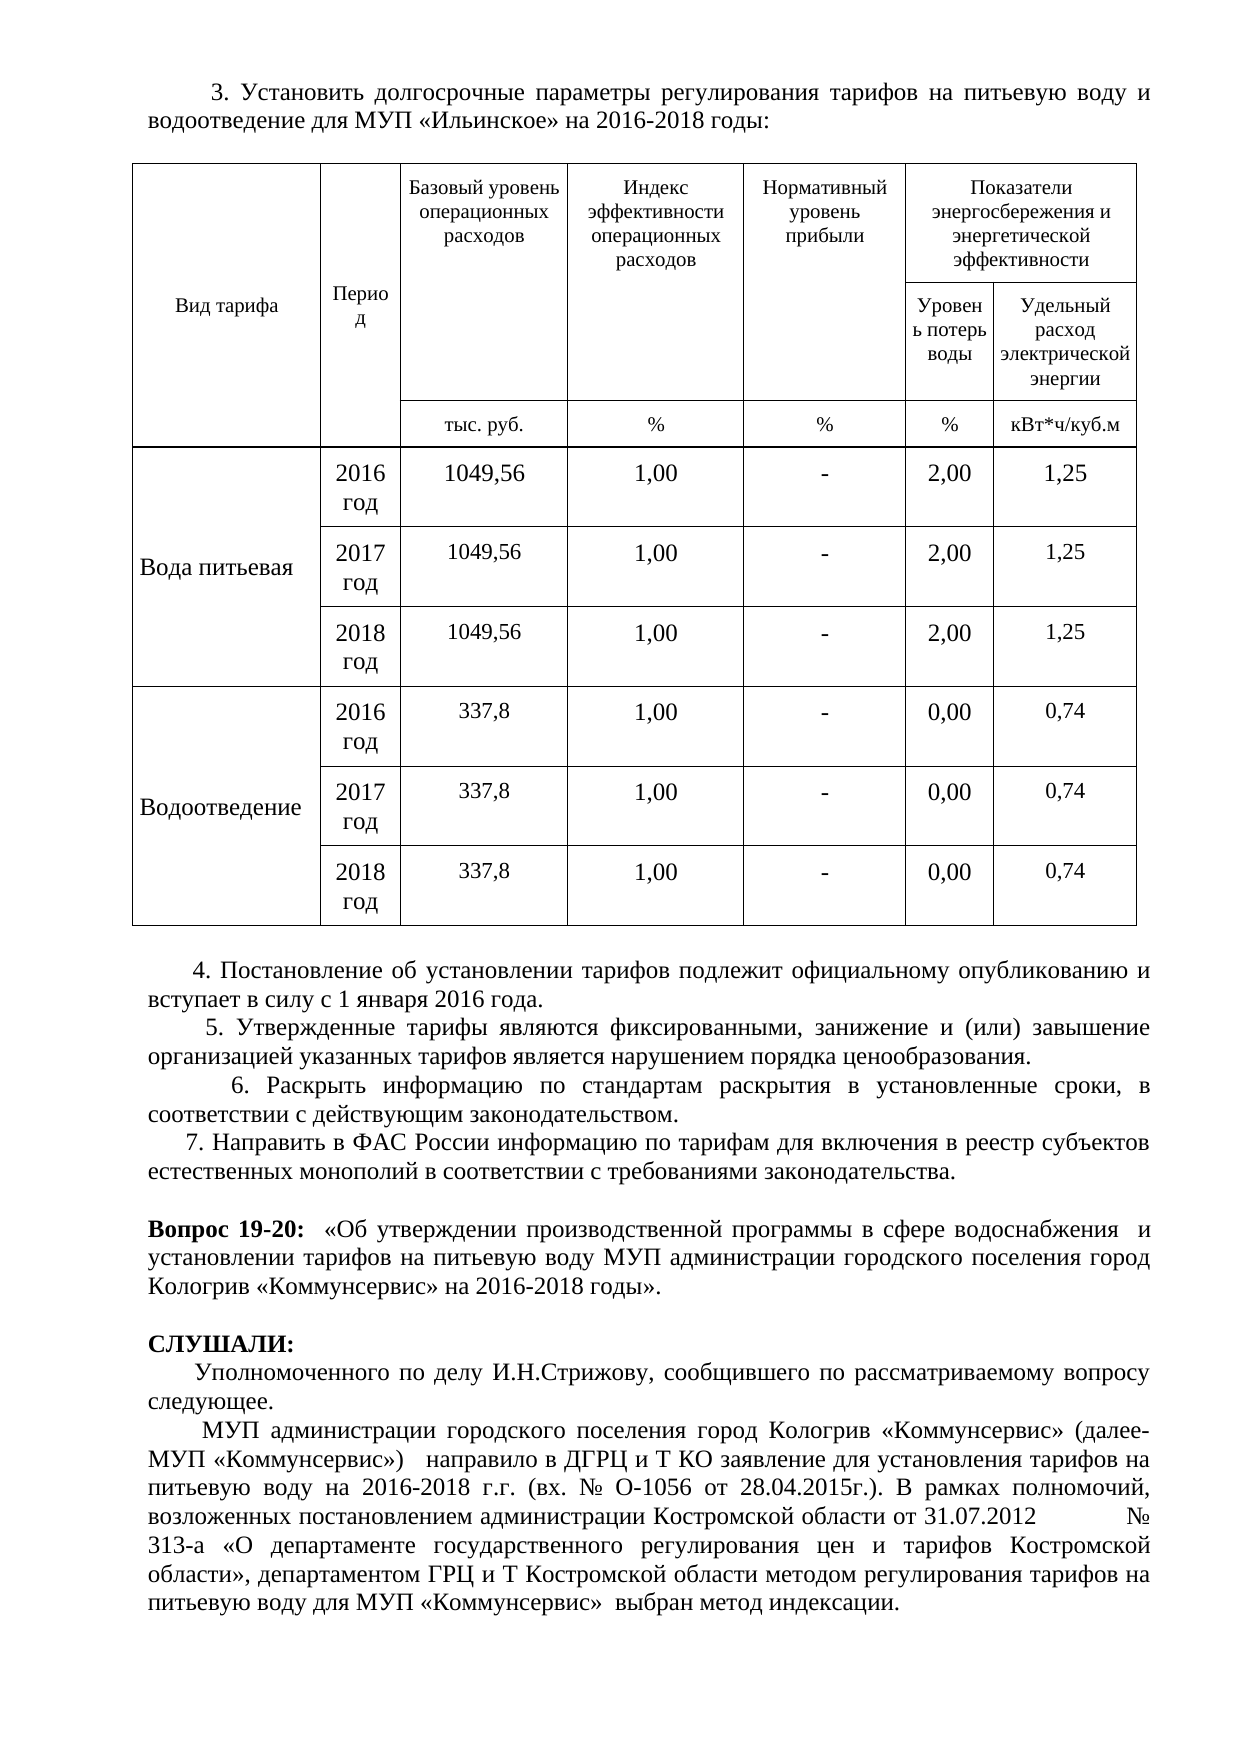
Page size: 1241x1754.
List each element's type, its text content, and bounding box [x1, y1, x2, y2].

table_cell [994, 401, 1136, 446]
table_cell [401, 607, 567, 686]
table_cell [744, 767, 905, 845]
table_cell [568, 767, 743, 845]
text МУП администрации городского поселения город Кологрив «Коммунсервис» (далее- МУП «Коммунсервис») направило в ДГРЦ и Т КО заявление для установления тарифов на питьевую воду на 2016-2018 г.г. (вх. № О-1056 от 28.04.2015г.). В рамках полномочий, возложенных постановлением администрации Костромской области от 31.07.2012 № 313-а «О департаменте государственного регулирования цен и тарифов Костромской области», департаментом ГРЦ и Т Костромской области методом регулирования тарифов на питьевую воду для МУП «Коммунсервис» выбран метод индексации. [148, 1415, 1152, 1616]
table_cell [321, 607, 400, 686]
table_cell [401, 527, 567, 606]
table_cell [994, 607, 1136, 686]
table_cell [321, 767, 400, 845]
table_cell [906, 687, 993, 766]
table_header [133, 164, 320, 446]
text Вопрос 19-20: «Об утверждении производственной программы в сфере водоснабжения и установлении тарифов на питьевую воду МУП администрации городского поселения город Кологрив «Коммунсервис» на 2016-2018 годы». [148, 1214, 1152, 1300]
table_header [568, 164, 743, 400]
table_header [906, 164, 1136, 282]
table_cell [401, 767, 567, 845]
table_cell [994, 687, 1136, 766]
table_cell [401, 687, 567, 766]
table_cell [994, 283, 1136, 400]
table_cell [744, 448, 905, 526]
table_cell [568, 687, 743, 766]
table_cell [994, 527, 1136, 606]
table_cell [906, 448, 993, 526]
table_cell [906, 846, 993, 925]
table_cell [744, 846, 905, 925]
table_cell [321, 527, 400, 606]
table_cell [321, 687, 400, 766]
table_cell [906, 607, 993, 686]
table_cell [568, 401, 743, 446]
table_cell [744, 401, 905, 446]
text 3. Установить долгосрочные параметры регулирования тарифов на питьевую воду и водоотведение для МУП «Ильинское» на 2016-2018 годы: [148, 77, 1152, 134]
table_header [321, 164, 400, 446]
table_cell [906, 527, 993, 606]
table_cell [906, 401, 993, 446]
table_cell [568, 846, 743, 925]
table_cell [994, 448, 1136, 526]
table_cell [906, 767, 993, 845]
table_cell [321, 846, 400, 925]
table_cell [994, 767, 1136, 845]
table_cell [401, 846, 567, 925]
text СЛУШАЛИ: [148, 1329, 1152, 1357]
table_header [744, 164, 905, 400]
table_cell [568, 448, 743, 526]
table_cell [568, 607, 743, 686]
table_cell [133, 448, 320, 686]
text 5. Утвержденные тарифы являются фиксированными, занижение и (или) завышение организацией указанных тарифов является нарушением порядка ценообразования. [148, 1012, 1152, 1070]
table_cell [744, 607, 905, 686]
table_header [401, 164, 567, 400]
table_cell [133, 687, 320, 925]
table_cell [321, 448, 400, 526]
text 6. Раскрыть информацию по стандартам раскрытия в установленные сроки, в соответствии с действующим законодательством. [148, 1070, 1152, 1127]
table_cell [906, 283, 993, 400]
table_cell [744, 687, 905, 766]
text 4. Постановление об установлении тарифов подлежит официальному опубликованию и вступает в силу с 1 января 2016 года. [148, 955, 1152, 1012]
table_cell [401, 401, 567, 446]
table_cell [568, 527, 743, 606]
text 7. Направить в ФАС России информацию по тарифам для включения в реестр субъектов естественных монополий в соответствии с требованиями законодательства. [148, 1127, 1152, 1185]
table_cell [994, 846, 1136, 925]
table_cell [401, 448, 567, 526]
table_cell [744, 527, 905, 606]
text Уполномоченного по делу И.Н.Стрижову, сообщившего по рассматриваемому вопросу следующее. [148, 1357, 1152, 1415]
